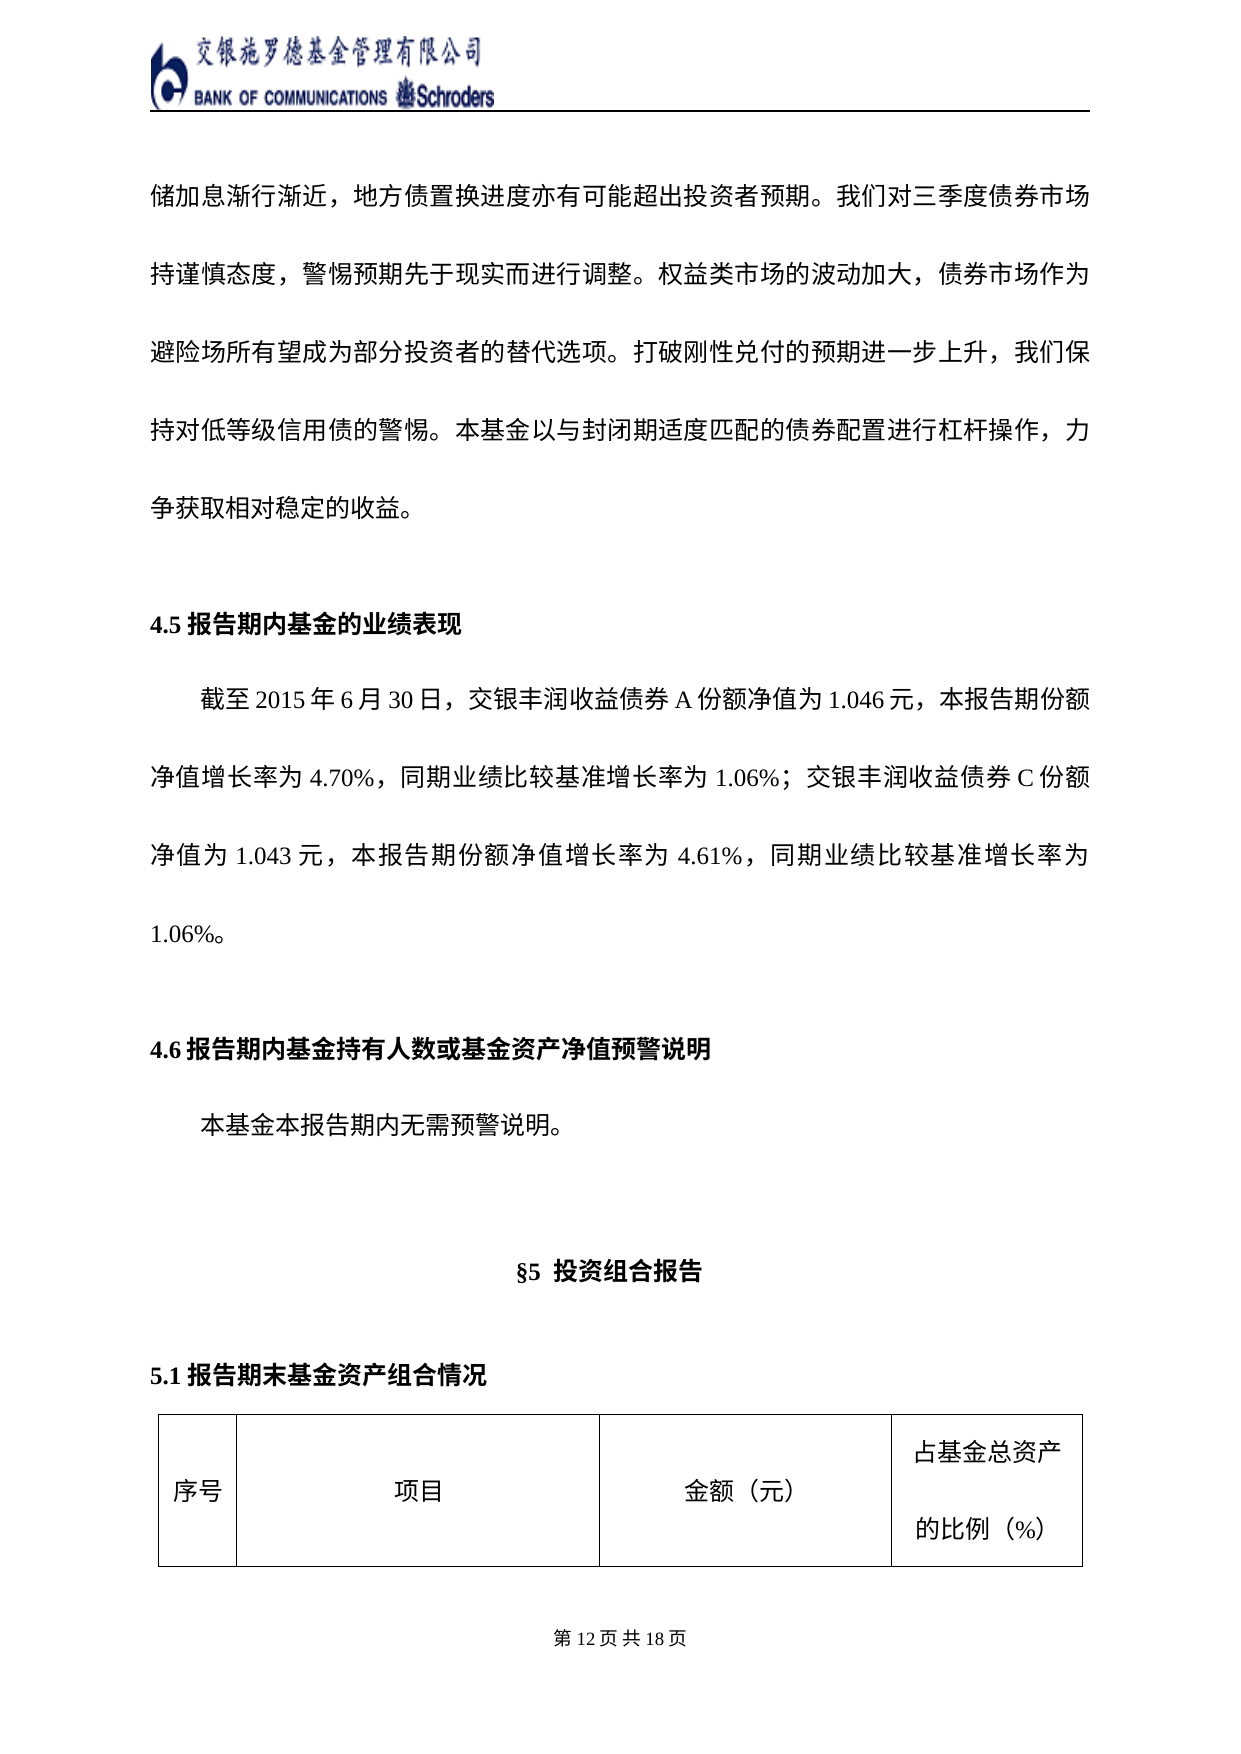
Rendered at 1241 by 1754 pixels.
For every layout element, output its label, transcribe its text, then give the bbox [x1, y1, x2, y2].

text 5.1 报告期末基金资产组合情况 [150, 1341, 1090, 1406]
text 4.5 报告期内基金的业绩表现 [150, 590, 1090, 655]
picture [151, 36, 494, 110]
table_header 占基金总资产的比例（%） [892, 1415, 1082, 1566]
text 截至2015年6月30日，交银丰润收益债券A份额净值为1.046元，本报告期份额净值增长率为4.70%，同期业绩比较基准增长率为1.06%；交银丰润收益债券C份额净值为1.043元，本报告期份额净值增长率为4.61%，同期业绩比较基准增长率为1.06%。 [150, 665, 1090, 964]
table_header 金额（元） [600, 1415, 891, 1566]
text 4.6报告期内基金持有人数或基金资产净值预警说明 [150, 1016, 1090, 1081]
table_header 序号 [159, 1415, 236, 1566]
table_header 项目 [237, 1415, 599, 1566]
subtitle §5 投资组合报告 [150, 1237, 1090, 1302]
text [150, 162, 1090, 539]
text 本基金本报告期内无需预警说明。 [150, 1091, 1090, 1156]
